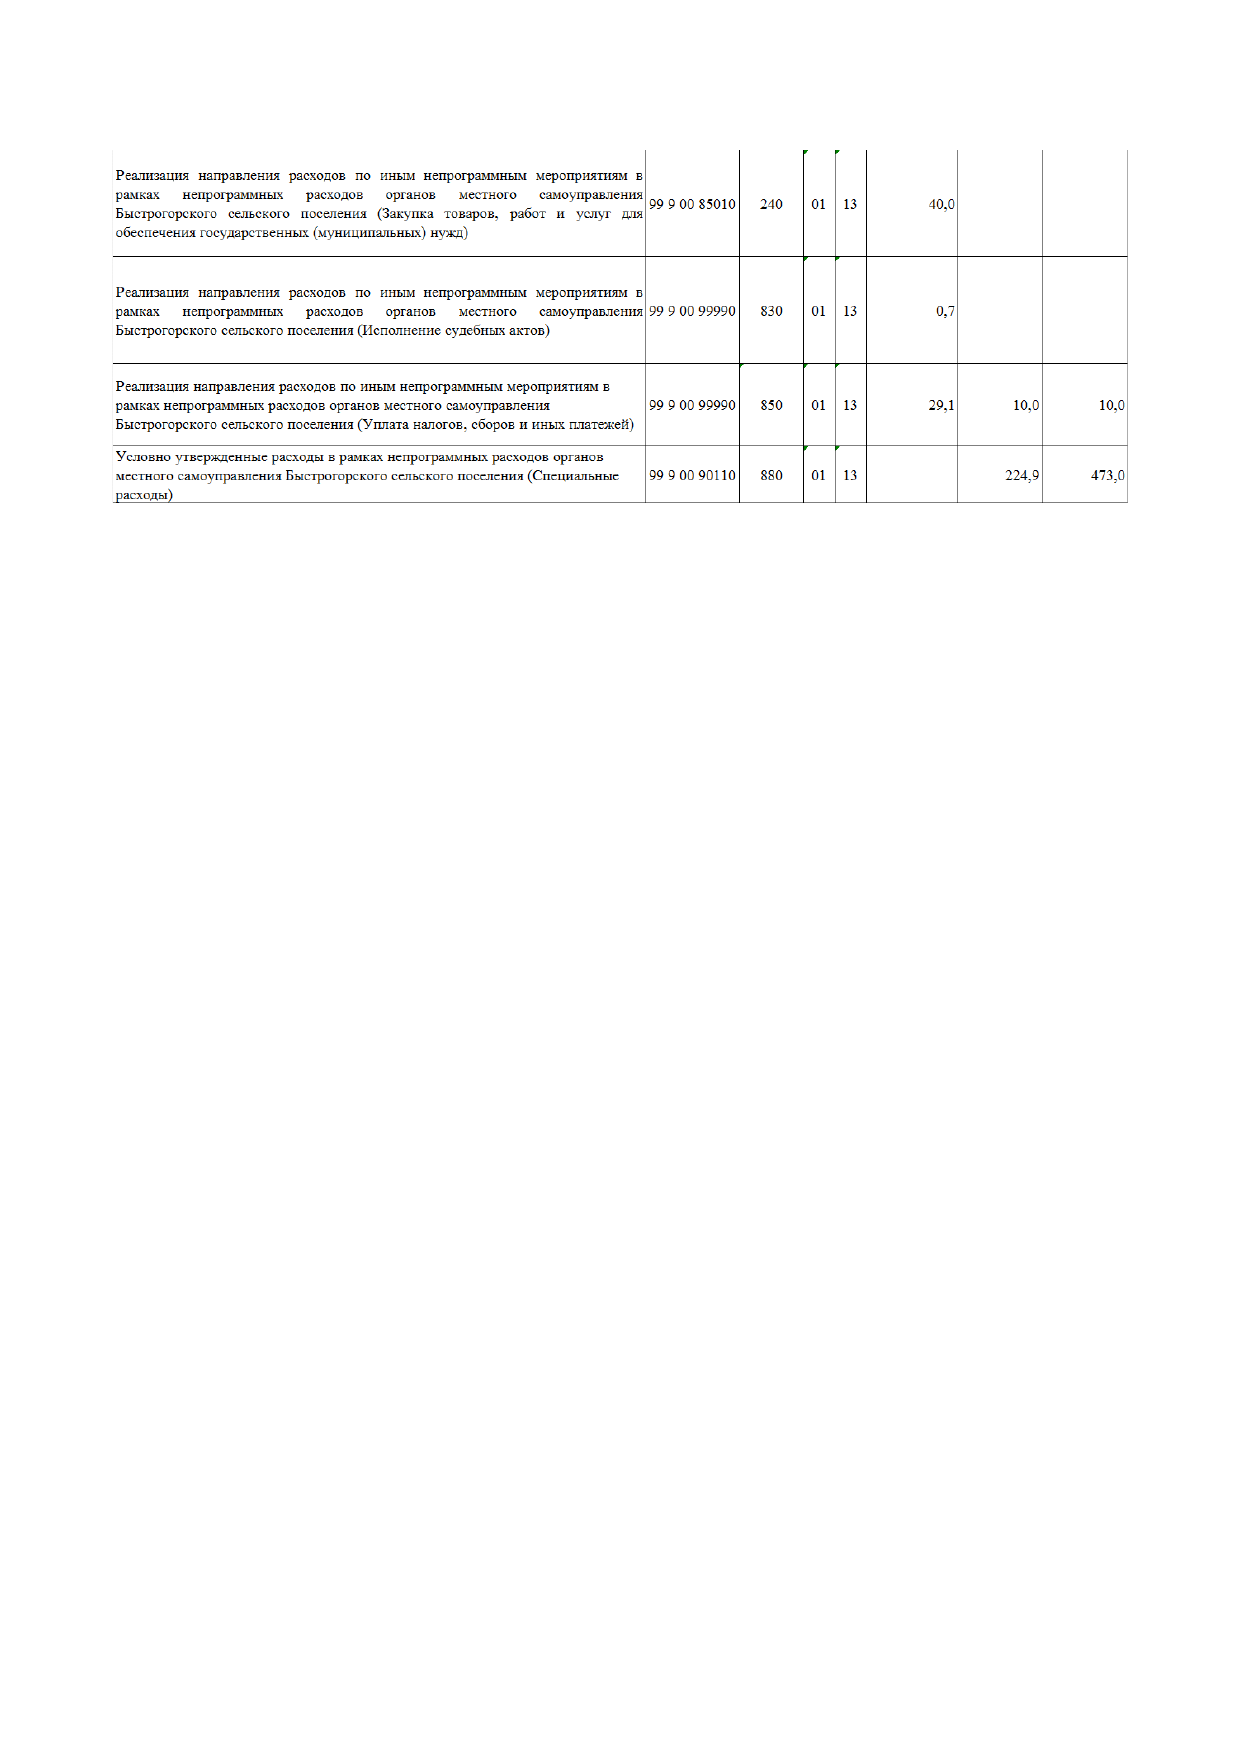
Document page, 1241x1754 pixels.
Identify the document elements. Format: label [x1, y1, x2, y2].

picture [112, 150, 1128, 503]
